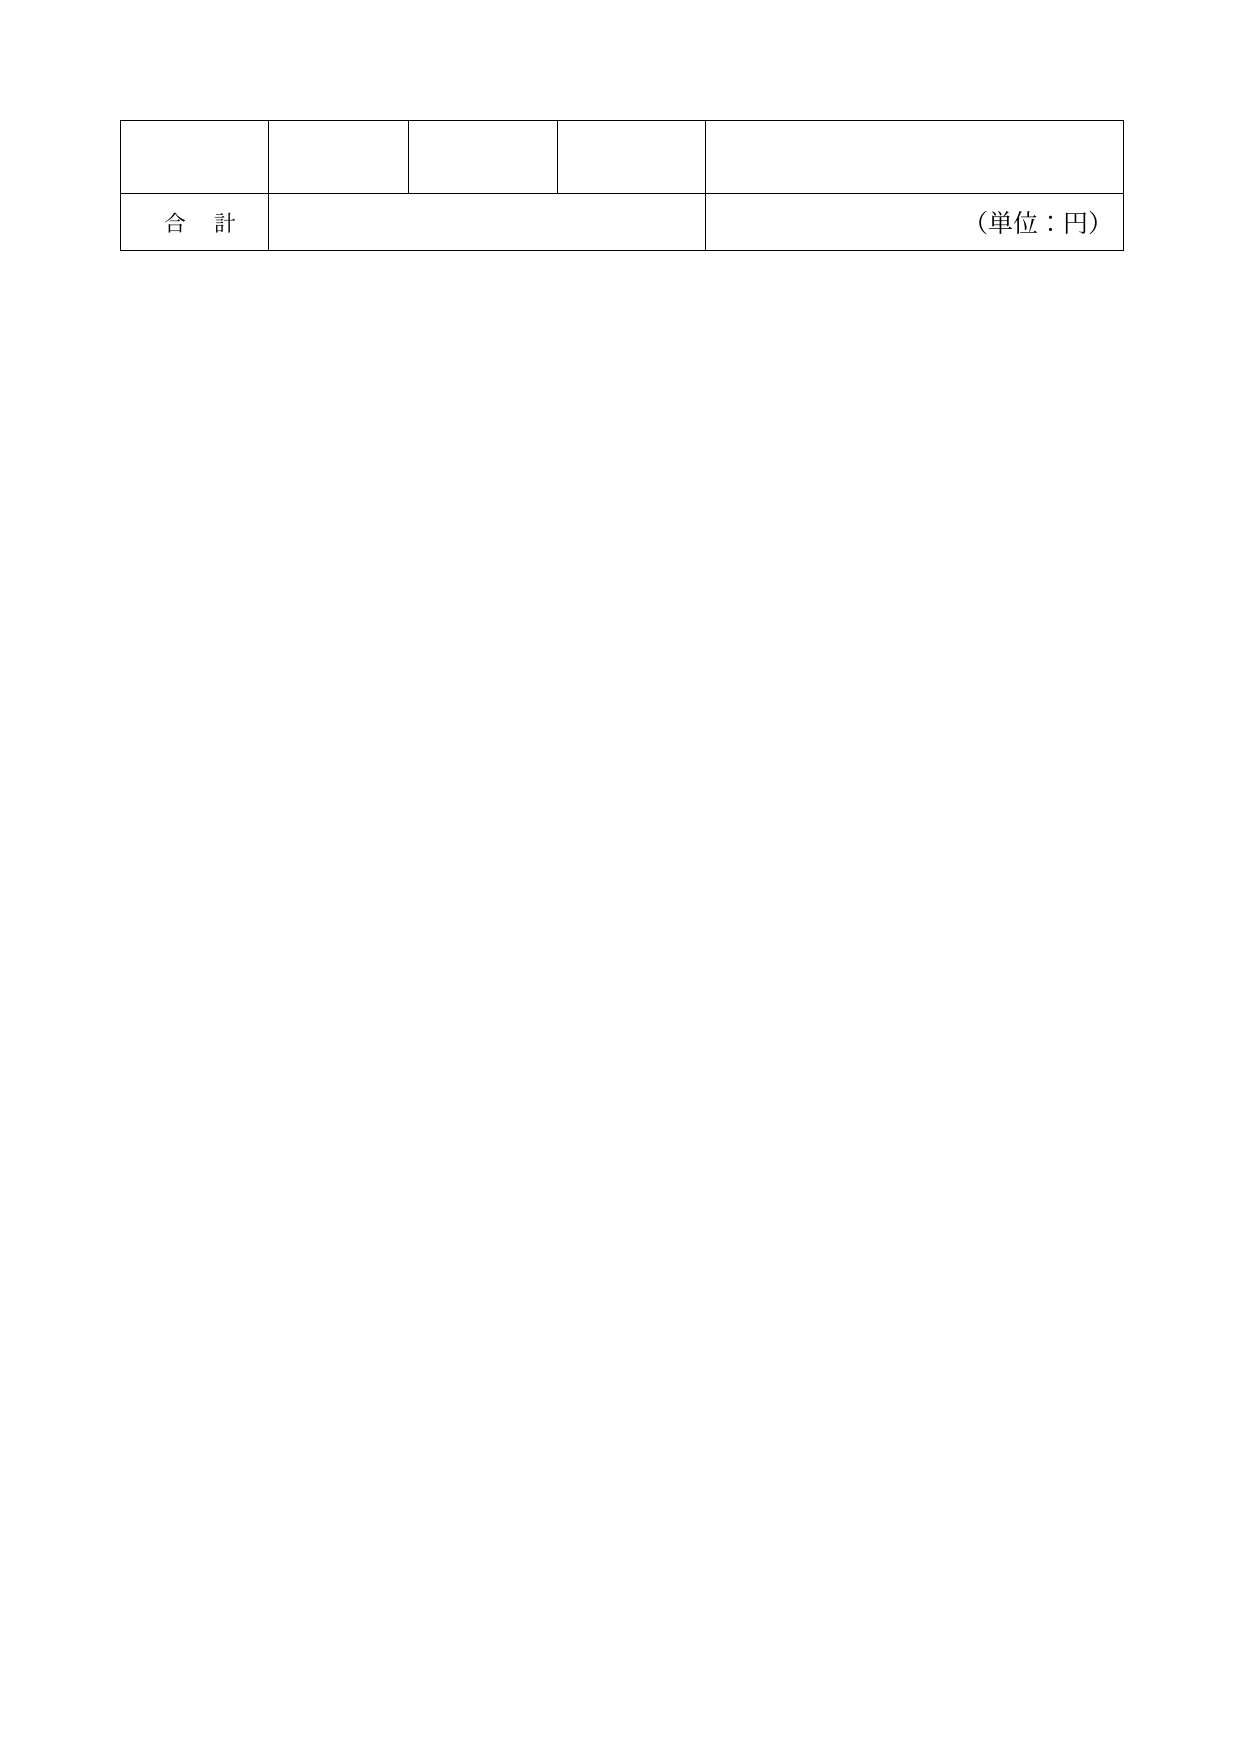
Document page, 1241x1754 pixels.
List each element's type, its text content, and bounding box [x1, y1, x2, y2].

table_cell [121, 121, 268, 193]
table_cell [558, 121, 705, 193]
table_cell [269, 194, 705, 249]
table_cell 合 計 [121, 194, 268, 249]
table_cell （単位：円） [706, 194, 1123, 249]
table_cell [269, 121, 408, 193]
table_cell [706, 121, 1123, 193]
table_cell [409, 121, 557, 193]
